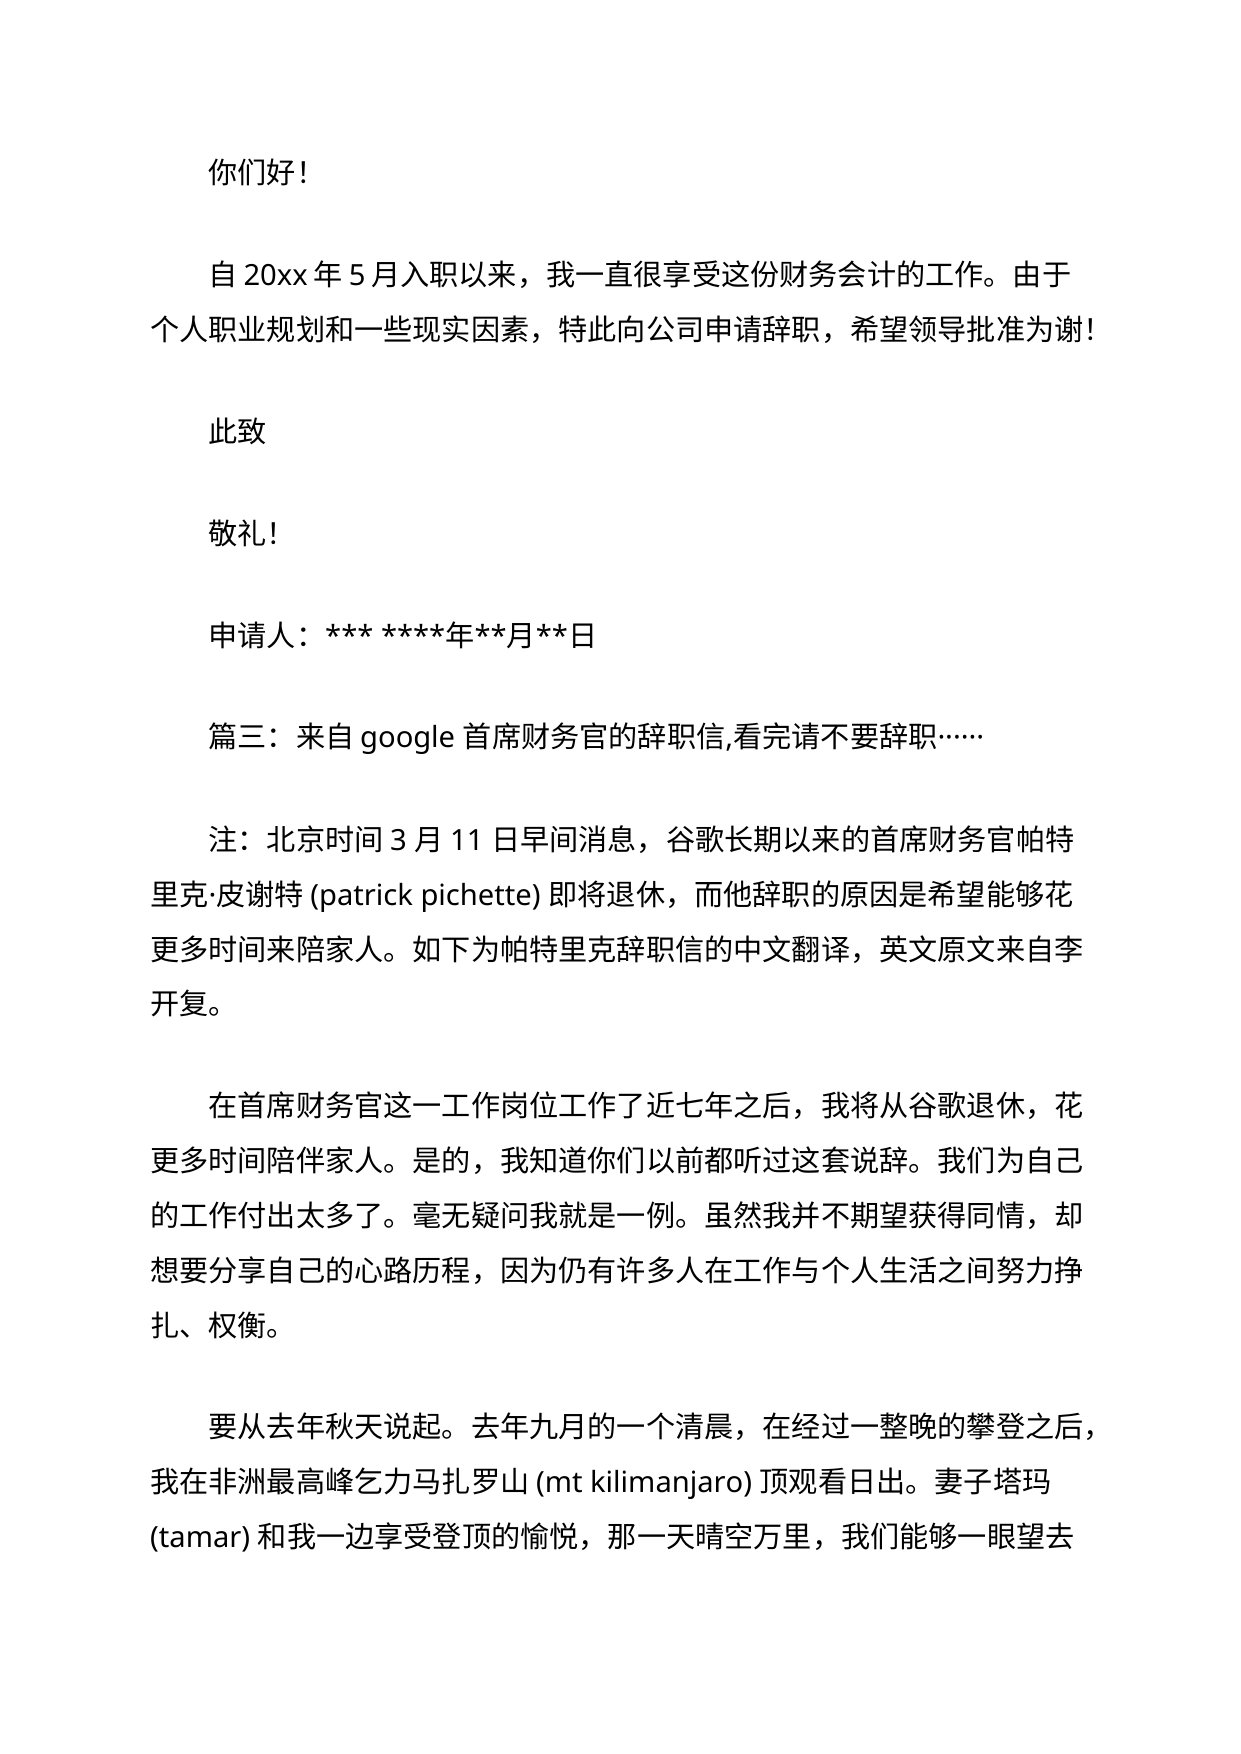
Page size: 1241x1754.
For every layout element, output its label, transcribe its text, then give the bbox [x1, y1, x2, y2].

text 申请人：*** ****年**月**日 [150, 612, 1090, 654]
text 在首席财务官这一工作岗位工作了近七年之后，我将从谷歌退休，花更多时间陪伴家人。是的，我知道你们以前都听过这套说辞。我们为自己的工作付出太多了。毫无疑问我就是一例。虽然我并不期望获得同情，却想要分享自己的心路历程，因为仍有许多人在工作与个人生活之间努力挣扎、权衡。 [150, 1083, 1090, 1344]
text 此致 [150, 408, 1090, 451]
text 自20xx年5月入职以来，我一直很享受这份财务会计的工作。由于个人职业规划和一些现实因素，特此向公司申请辞职，希望领导批准为谢！ [150, 252, 1090, 349]
text 注：北京时间 3 月 11 日早间消息，谷歌长期以来的首席财务官帕特里克·皮谢特 (patrick pichette) 即将退休，而他辞职的原因是希望能够花更多时间来陪家人。如下为帕特里克辞职信的中文翻译，英文原文来自李开复。 [150, 816, 1090, 1023]
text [150, 1404, 1090, 1556]
text 篇三：来自google 首席财务官的辞职信,看完请不要辞职······ [150, 714, 1090, 756]
text 敬礼！ [150, 510, 1090, 553]
text 你们好！ [150, 150, 1090, 192]
